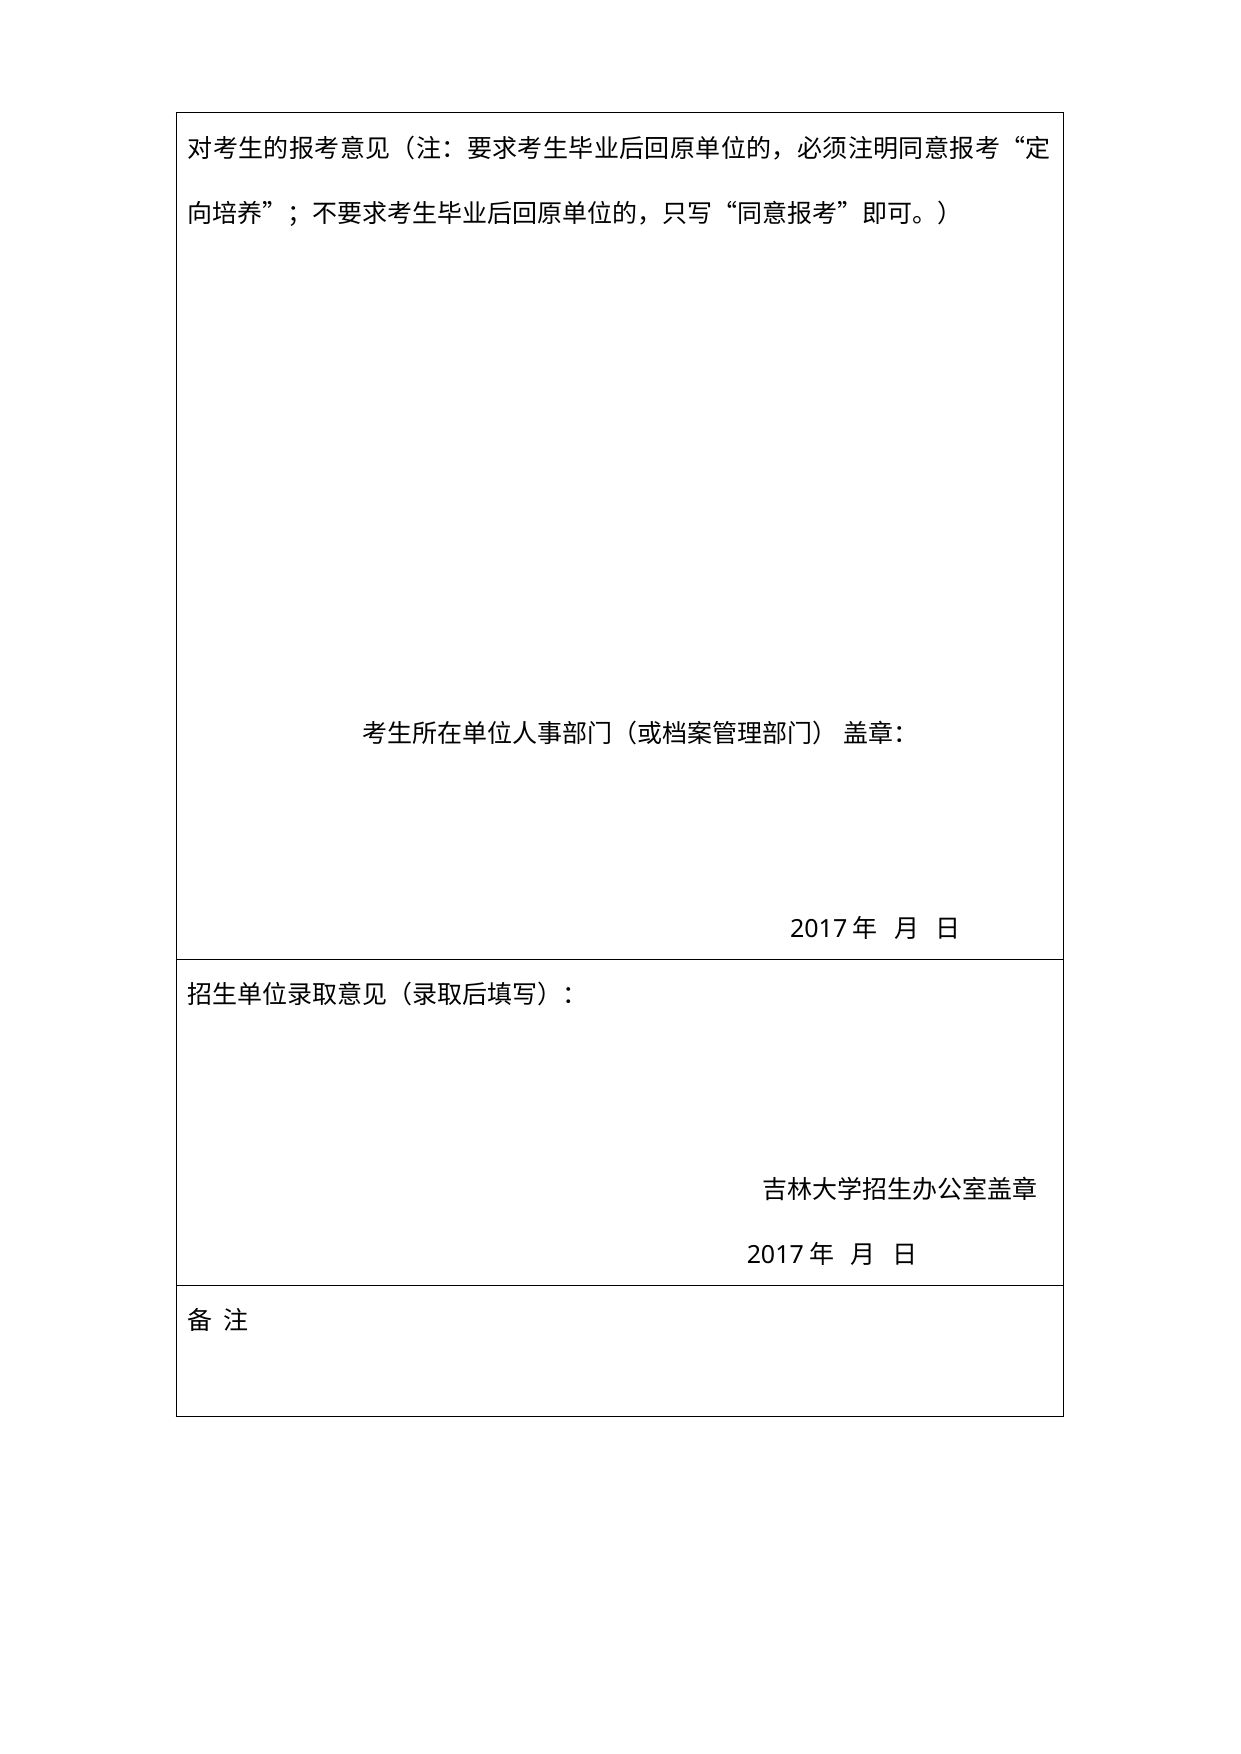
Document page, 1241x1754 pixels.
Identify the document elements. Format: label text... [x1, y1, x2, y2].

table_cell 备 注 [177, 1286, 1063, 1416]
table_cell 对考生的报考意见（注：要求考生毕业后回原单位的，必须注明同意报考“定向培养”；不要求考生毕业后回原单位的，只写“同意报考”即可。） 考生所在单位人事部门（或档案管理部门） 盖章： 2017年 月 日 [177, 113, 1063, 959]
table_cell 招生单位录取意见（录取后填写）： 吉林大学招生办公室盖章 2017年 月 日 [177, 960, 1063, 1285]
